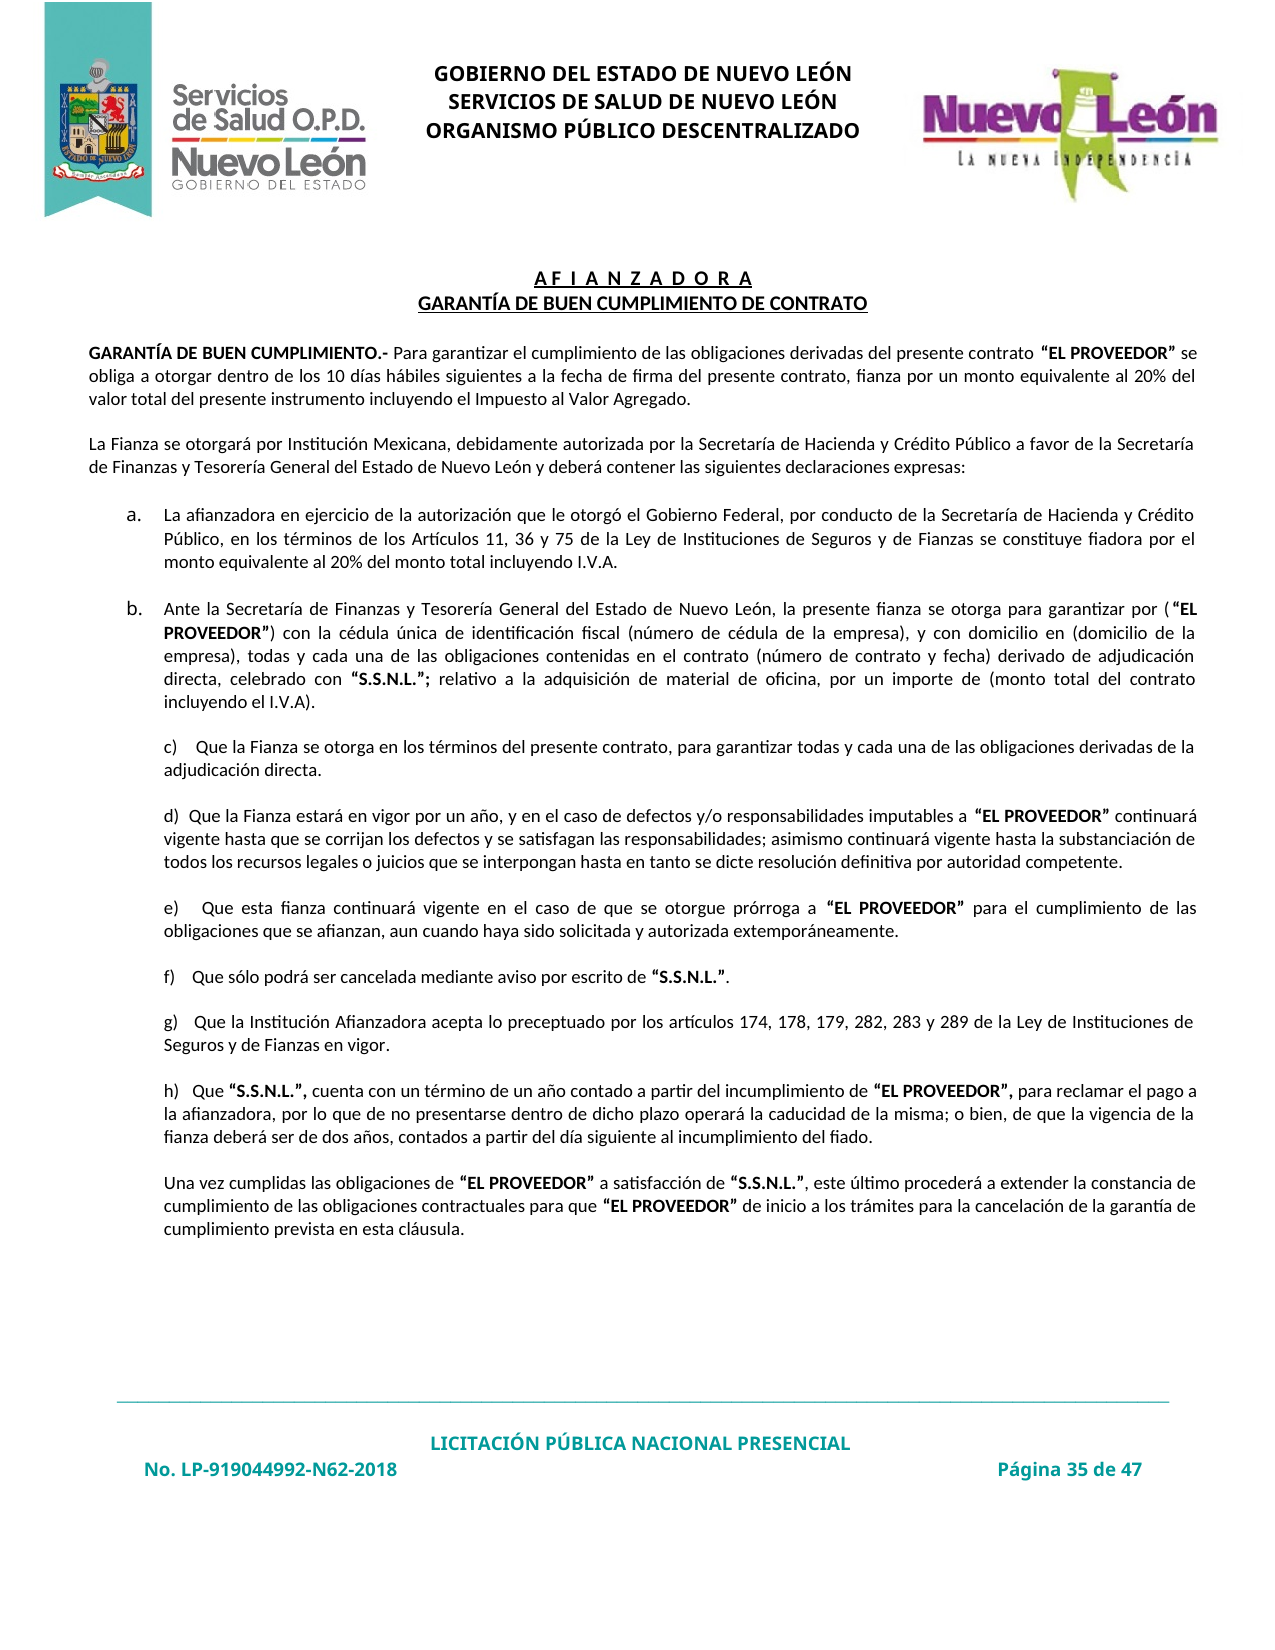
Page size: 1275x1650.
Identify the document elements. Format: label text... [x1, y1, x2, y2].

text GARANTÍA DE BUEN CUMPLIMIENTO DE CONTRATO [89, 290, 1197, 316]
text Una vez cumplidas las obligaciones de “EL PROVEEDOR” a satisfacción de “S.S.N.L.”, este último procederá a extender la constancia de cumplimiento de las obligaciones contractuales para que “EL PROVEEDOR” de inicio a los trámites para la cancelación de la garantía de cumplimiento prevista en esta cláusula. [164, 1171, 1197, 1240]
list Ante la Secretaría de Finanzas y Tesorería General del Estado de Nuevo León, la presente fianza se otorga para garantizar por (“EL PROVEEDOR”) con la cédula única de identificación fiscal (número de cédula de la empresa), y con domicilio en (domicilio de la empresa), todas y cada una de las obligaciones contenidas en el contrato (número de contrato y fecha) derivado de adjudicación directa, celebrado con “S.S.N.L.”; relativo a la adquisición de material de oficina, por un importe de (monto total del contrato incluyendo el I.V.A). [126, 596, 1197, 713]
picture [15, 2, 1249, 229]
text f) Que sólo podrá ser cancelada mediante aviso por escrito de “S.S.N.L.”. [164, 965, 1197, 988]
list La afianzadora en ejercicio de la autorización que le otorgó el Gobierno Federal, por conducto de la Secretaría de Hacienda y Crédito Público, en los términos de los Artículos 11, 36 y 75 de la Ley de Instituciones de Seguros y de Fianzas se constituye fiadora por el monto equivalente al 20% del monto total incluyendo I.V.A. [126, 501, 1197, 573]
text g) Que la Institución Afianzadora acepta lo preceptuado por los artículos 174, 178, 179, 282, 283 y 289 de la Ley de Instituciones de Seguros y de Fianzas en vigor. [164, 1011, 1197, 1057]
text La Fianza se otorgará por Institución Mexicana, debidamente autorizada por la Secretaría de Hacienda y Crédito Público a favor de la Secretaría de Finanzas y Tesorería General del Estado de Nuevo León y deberá contener las siguientes declaraciones expresas: [89, 433, 1197, 478]
text c) Que la Fianza se otorga en los términos del presente contrato, para garantizar todas y cada una de las obligaciones derivadas de la adjudicación directa. [164, 736, 1197, 782]
text GARANTÍA DE BUEN CUMPLIMIENTO.- Para garantizar el cumplimiento de las obligaciones derivadas del presente contrato “EL PROVEEDOR” se obliga a otorgar dentro de los 10 días hábiles siguientes a la fecha de firma del presente contrato, fianza por un monto equivalente al 20% del valor total del presente instrumento incluyendo el Impuesto al Valor Agregado. [89, 341, 1198, 410]
text e) Que esta fianza continuará vigente en el caso de que se otorgue prórroga a “EL PROVEEDOR” para el cumplimiento de las obligaciones que se afianzan, aun cuando haya sido solicitada y autorizada extemporáneamente. [164, 896, 1197, 942]
text A F I A N Z A D O R A [89, 265, 1197, 290]
text d) Que la Fianza estará en vigor por un año, y en el caso de defectos y/o responsabilidades imputables a “EL PROVEEDOR” continuará vigente hasta que se corrijan los defectos y se satisfagan las responsabilidades; asimismo continuará vigente hasta la substanciación de todos los recursos legales o juicios que se interpongan hasta en tanto se dicte resolución definitiva por autoridad competente. [164, 804, 1197, 873]
text h) Que “S.S.N.L.”, cuenta con un término de un año contado a partir del incumplimiento de “EL PROVEEDOR”, para reclamar el pago a la afianzadora, por lo que de no presentarse dentro de dicho plazo operará la caducidad de la misma; o bien, de que la vigencia de la fianza deberá ser de dos años, contados a partir del día siguiente al incumplimiento del fiado. [164, 1079, 1197, 1148]
